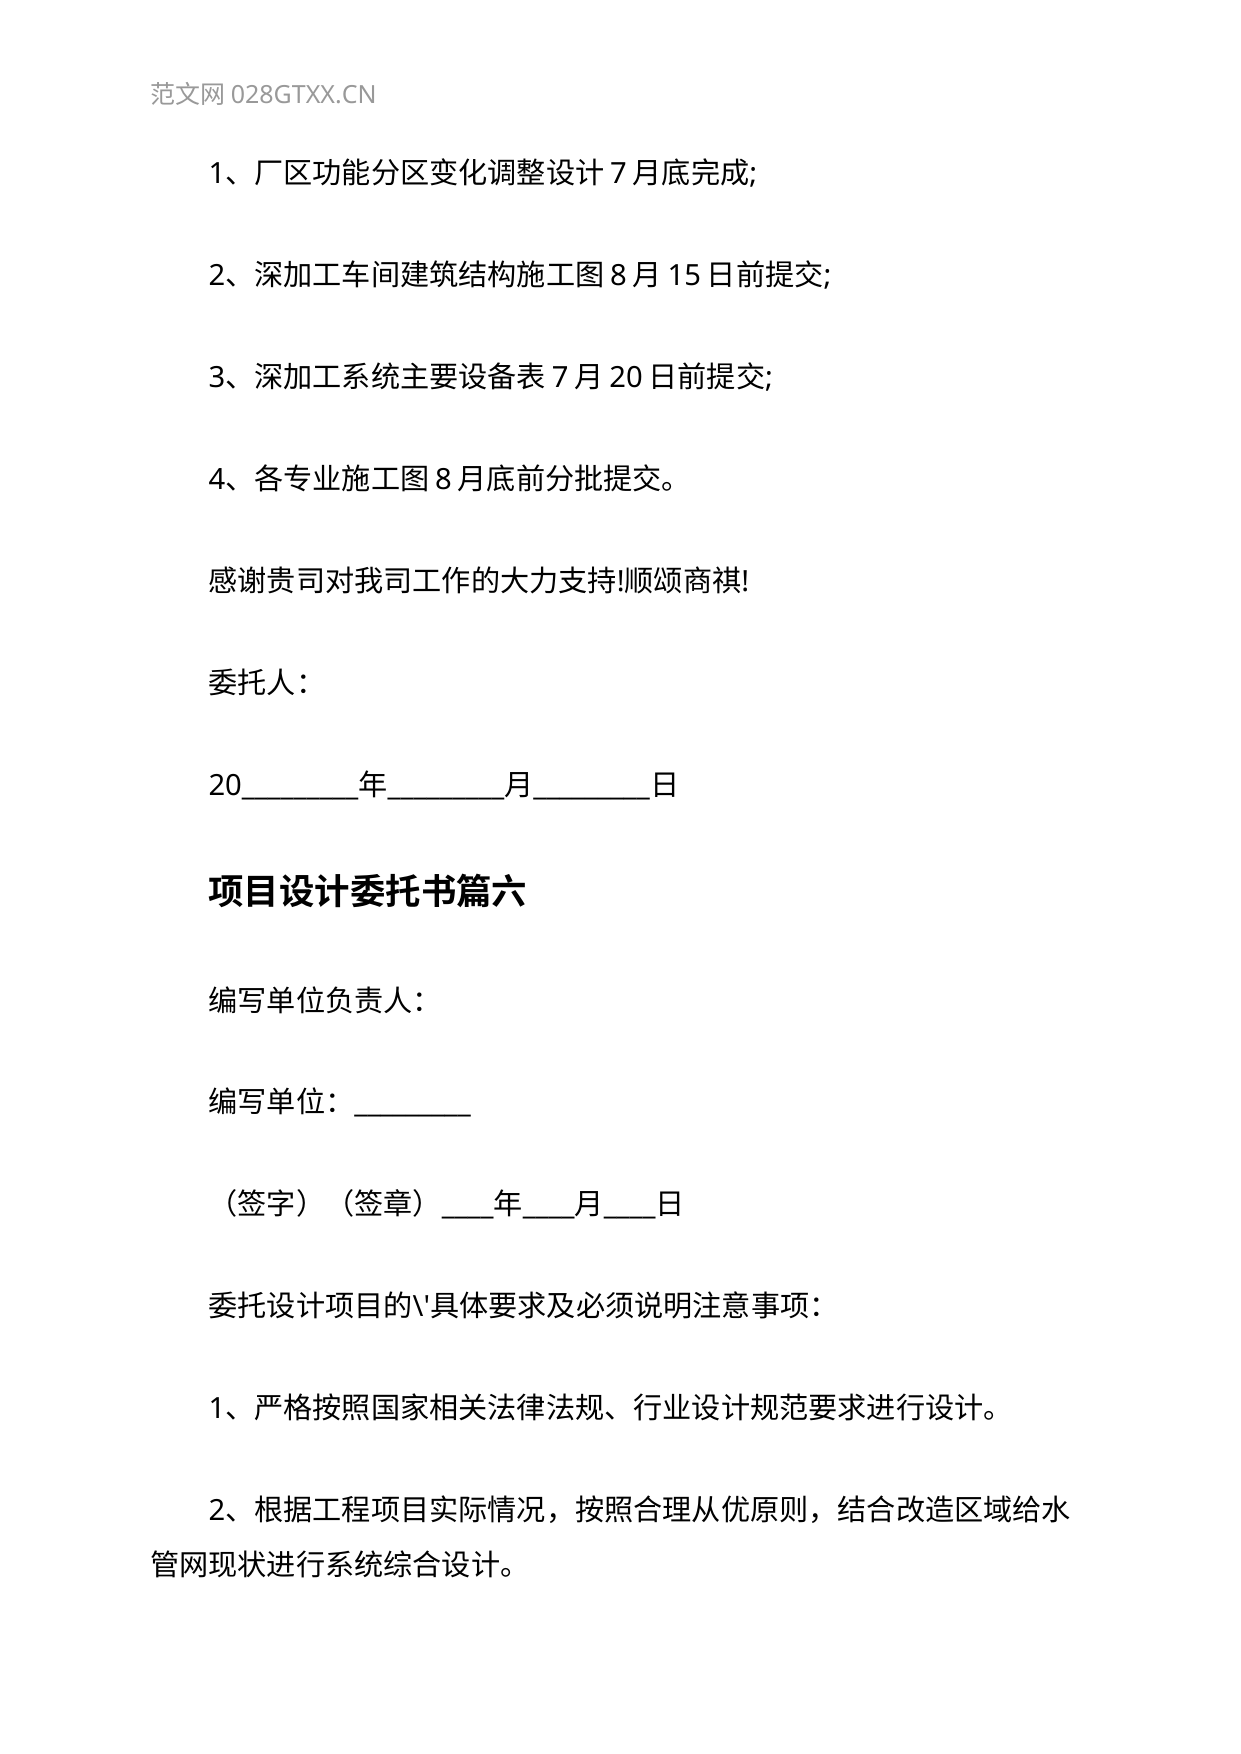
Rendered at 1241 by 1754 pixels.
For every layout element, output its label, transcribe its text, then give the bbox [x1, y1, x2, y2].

text 2、根据工程项目实际情况，按照合理从优原则，结合改造区域给水管网现状进行系统综合设计。 [150, 1487, 1090, 1584]
text 编写单位：_________ [150, 1079, 1090, 1121]
text 2、深加工车间建筑结构施工图8月15日前提交; [150, 252, 1090, 294]
text 3、深加工系统主要设备表7月20日前提交; [150, 354, 1090, 396]
text 感谢贵司对我司工作的大力支持!顺颂商祺! [150, 558, 1090, 600]
text 1、严格按照国家相关法律法规、行业设计规范要求进行设计。 [150, 1385, 1090, 1427]
text （签字）（签章）____年____月____日 [150, 1181, 1090, 1223]
text 委托设计项目的\'具体要求及必须说明注意事项： [150, 1283, 1090, 1325]
text 20_________年_________月_________日 [150, 762, 1090, 804]
text 4、各专业施工图8月底前分批提交。 [150, 456, 1090, 498]
text 编写单位负责人： [150, 977, 1090, 1019]
text 项目设计委托书篇六 [150, 864, 1090, 915]
text 委托人： [150, 660, 1090, 702]
text 1、厂区功能分区变化调整设计7月底完成; [150, 150, 1090, 192]
